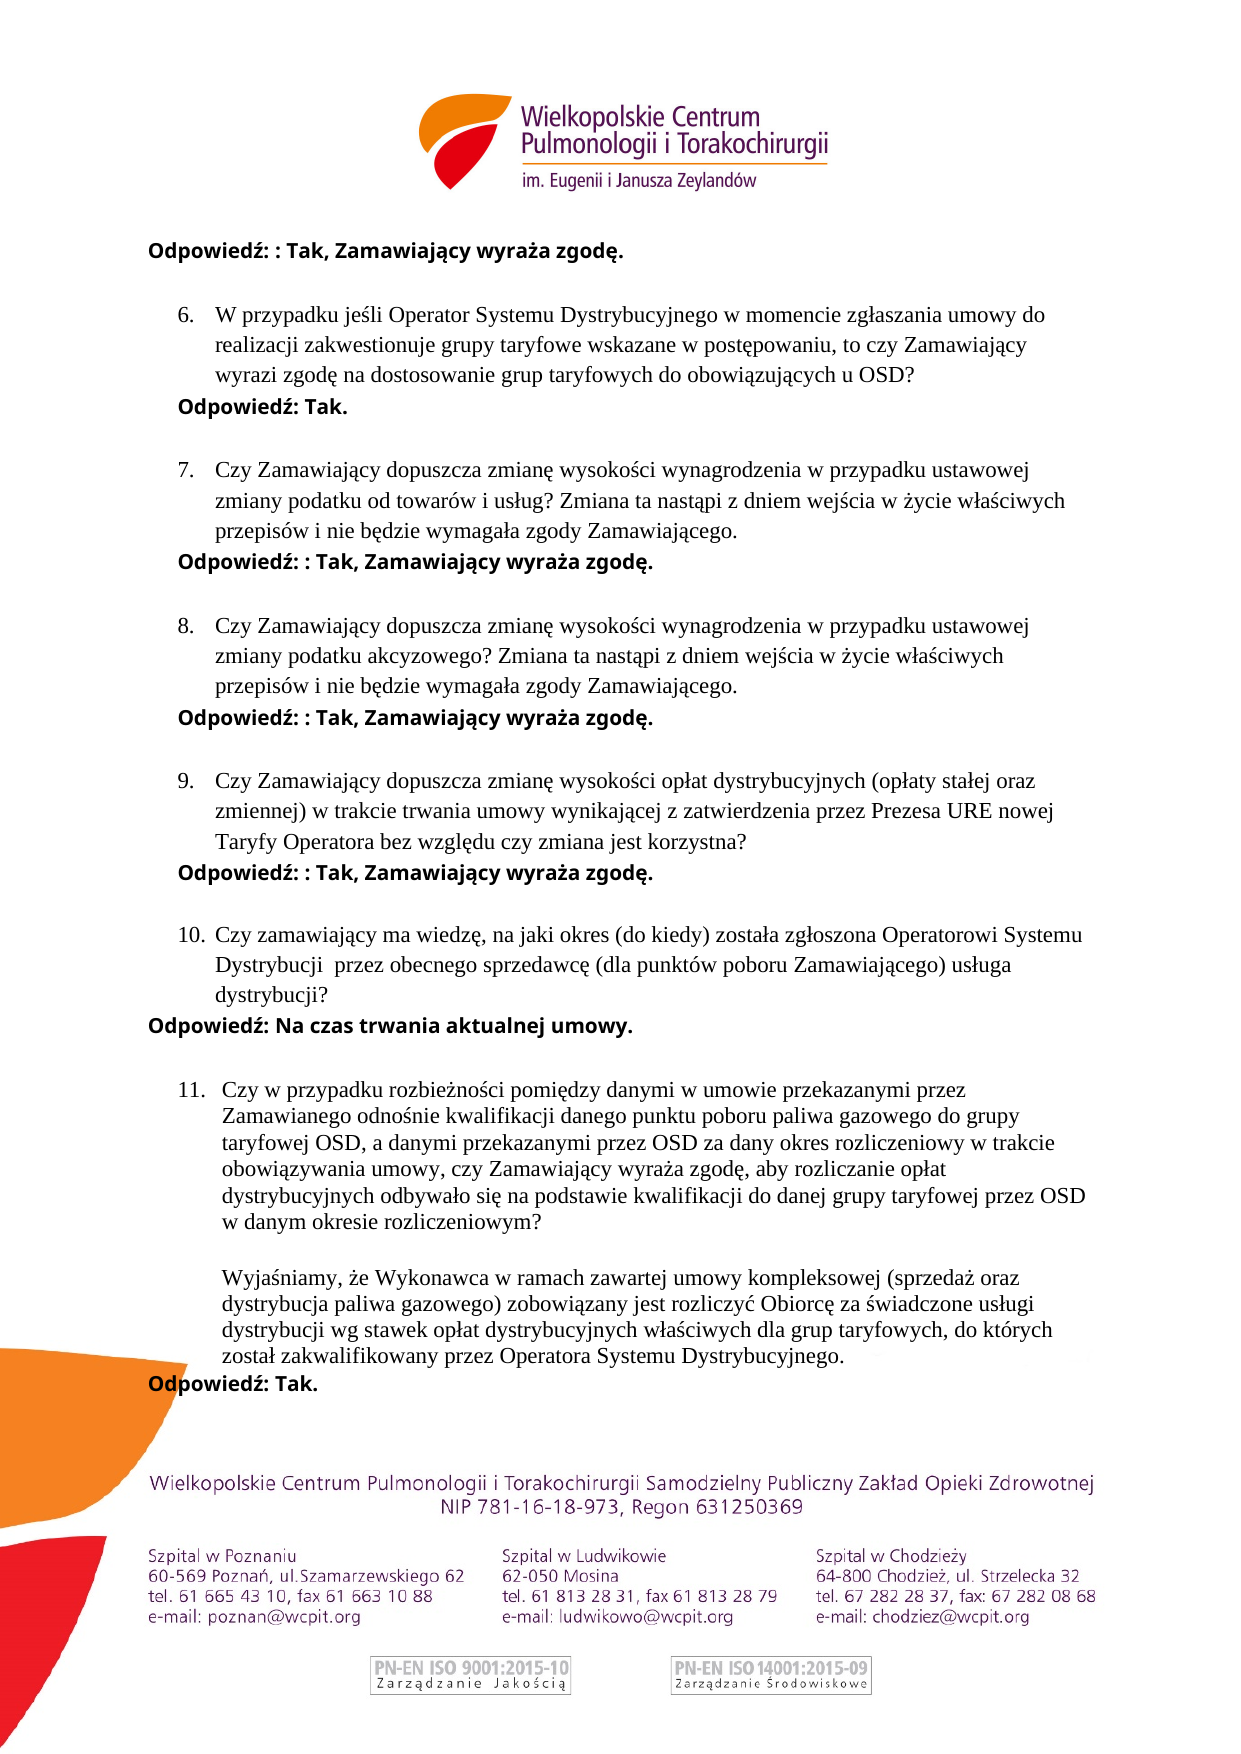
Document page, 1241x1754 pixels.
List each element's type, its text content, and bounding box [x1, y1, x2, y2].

text Odpowiedź: : Tak, Zamawiający wyraża zgodę. [177, 858, 1092, 886]
text Odpowiedź: Na czas trwania aktualnej umowy. [148, 1011, 1092, 1040]
picture [0, 1340, 1241, 1754]
list Czy w przypadku rozbieżności pomiędzy danymi w umowie przekazanymi przez Zamawianego odnośnie kwalifikacji danego punktu poboru paliwa gazowego do grupy taryfowej OSD, a danymi przekazanymi przez OSD za dany okres rozliczeniowy w trakcie obowiązywania umowy, czy Zamawiający wyraża zgodę, aby rozliczanie opłat dystrybucyjnych odbywało się na podstawie kwalifikacji do danej grupy taryfowej przez OSD w danym okresie rozliczeniowym? [177, 1076, 1092, 1234]
list Czy zamawiający ma wiedzę, na jaki okres (do kiedy) została zgłoszona Operatorowi Systemu Dystrybucji przez obecnego sprzedawcę (dla punktów poboru Zamawiającego) usługa dystrybucji? [177, 921, 1092, 1008]
text Odpowiedź: : Tak, Zamawiający wyraża zgodę. [177, 703, 1092, 731]
text Odpowiedź: Tak. [148, 1369, 1092, 1397]
list Czy Zamawiający dopuszcza zmianę wysokości wynagrodzenia w przypadku ustawowej zmiany podatku od towarów i usług? Zmiana ta nastąpi z dniem wejścia w życie właściwych przepisów i nie będzie wymagała zgody Zamawiającego. [177, 457, 1092, 543]
list Czy Zamawiający dopuszcza zmianę wysokości wynagrodzenia w przypadku ustawowej zmiany podatku akcyzowego? Zmiana ta nastąpi z dniem wejścia w życie właściwych przepisów i nie będzie wymagała zgody Zamawiającego. [177, 612, 1092, 699]
list W przypadku jeśli Operator Systemu Dystrybucyjnego w momencie zgłaszania umowy do realizacji zakwestionuje grupy taryfowe wskazane w postępowaniu, to czy Zamawiający wyrazi zgodę na dostosowanie grup taryfowych do obowiązujących u OSD? [177, 301, 1092, 388]
picture [398, 0, 842, 207]
list Czy Zamawiający dopuszcza zmianę wysokości opłat dystrybucyjnych (opłaty stałej oraz zmiennej) w trakcie trwania umowy wynikającej z zatwierdzenia przez Prezesa URE nowej Taryfy Operatora bez względu czy zmiana jest korzystna? [177, 767, 1092, 854]
text Odpowiedź: : Tak, Zamawiający wyraża zgodę. [148, 236, 1092, 265]
list Wyjaśniamy, że Wykonawca w ramach zawartej umowy kompleksowej (sprzedaż oraz dystrybucja paliwa gazowego) zobowiązany jest rozliczyć Obiorcę za świadczone usługi dystrybucji wg stawek opłat dystrybucyjnych właściwych dla grup taryfowych, do których został zakwalifikowany przez Operatora Systemu Dystrybucyjnego. [221, 1263, 1092, 1369]
text Odpowiedź: Tak. [177, 392, 1092, 420]
text Odpowiedź: : Tak, Zamawiający wyraża zgodę. [177, 547, 1092, 576]
